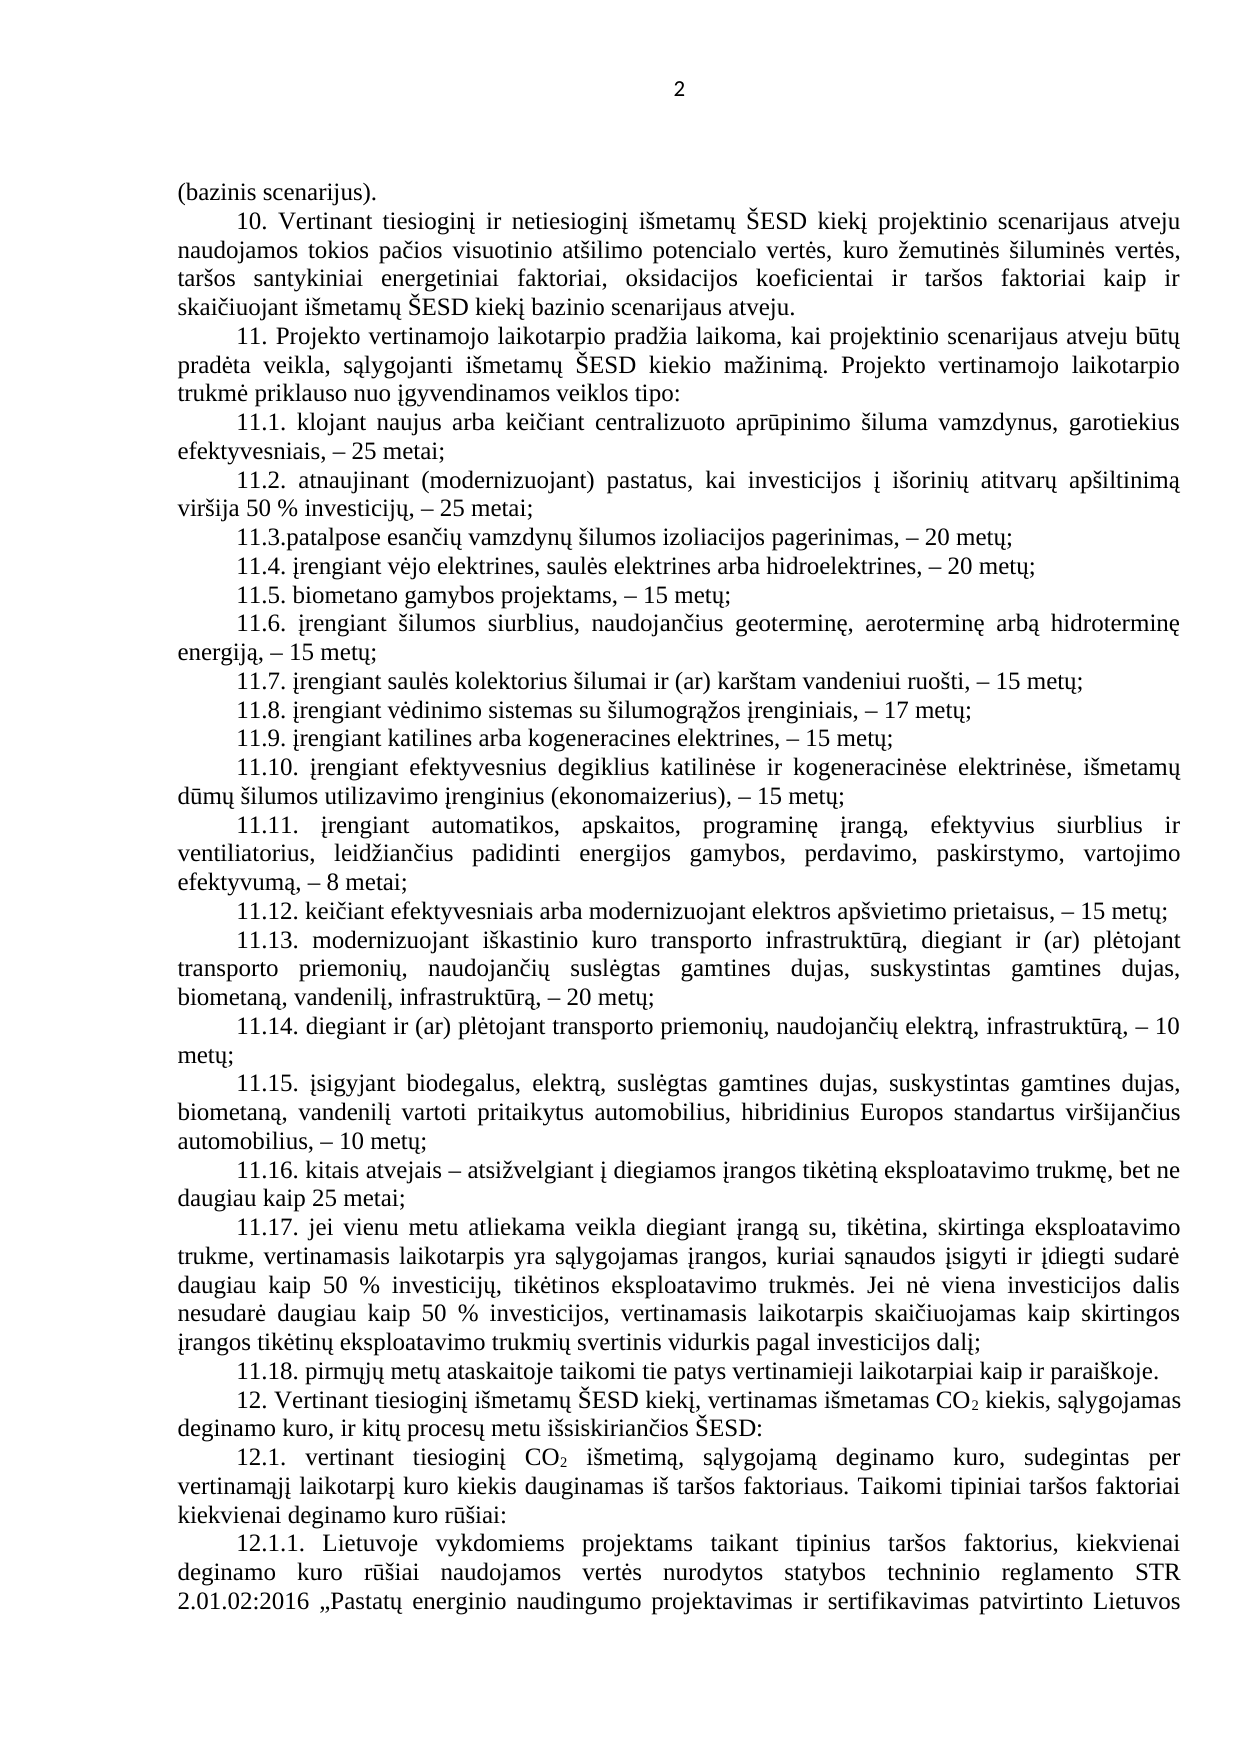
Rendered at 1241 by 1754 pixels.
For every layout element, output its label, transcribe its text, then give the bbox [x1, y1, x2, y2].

text 11. Projekto vertinamojo laikotarpio pradžia laikoma, kai projektinio scenarijaus atveju būtų pradėta veikla, sąlygojanti išmetamų ŠESD kiekio mažinimą. Projekto vertinamojo laikotarpio trukmė priklauso nuo įgyvendinamos veiklos tipo: [177, 321, 1181, 407]
text 11.2. atnaujinant (modernizuojant) pastatus, kai investicijos į išorinių atitvarų apšiltinimą viršija 50 % investicijų, – 25 metai; [177, 465, 1181, 522]
text 11.1. klojant naujus arba keičiant centralizuoto aprūpinimo šiluma vamzdynus, garotiekius efektyvesniais, – 25 metai; [177, 407, 1181, 465]
text 11.8. įrengiant vėdinimo sistemas su šilumogrąžos įrenginiais, – 17 metų; [177, 695, 1181, 723]
text 11.9. įrengiant katilines arba kogeneracines elektrines, – 15 metų; [177, 723, 1181, 752]
text 11.12. keičiant efektyvesniais arba modernizuojant elektros apšvietimo prietaisus, – 15 metų; [177, 896, 1181, 925]
text 11.13. modernizuojant iškastinio kuro transporto infrastruktūrą, diegiant ir (ar) plėtojant transporto priemonių, naudojančių suslėgtas gamtines dujas, suskystintas gamtines dujas, biometaną, vandenilį, infrastruktūrą, – 20 metų; [177, 925, 1181, 1011]
text 11.6. įrengiant šilumos siurblius, naudojančius geoterminę, aeroterminę arbą hidroterminę energiją, – 15 metų; [177, 608, 1181, 666]
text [177, 1528, 1181, 1615]
text 11.17. jei vienu metu atliekama veikla diegiant įrangą su, tikėtina, skirtinga eksploatavimo trukme, vertinamasis laikotarpis yra sąlygojamas įrangos, kuriai sąnaudos įsigyti ir įdiegti sudarė daugiau kaip 50 % investicijų, tikėtinos eksploatavimo trukmės. Jei nė viena investicijos dalis nesudarė daugiau kaip 50 % investicijos, vertinamasis laikotarpis skaičiuojamas kaip skirtingos įrangos tikėtinų eksploatavimo trukmių svertinis vidurkis pagal investicijos dalį; [177, 1212, 1181, 1356]
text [177, 177, 1181, 206]
text 11.16. kitais atvejais – atsižvelgiant į diegiamos įrangos tikėtiną eksploatavimo trukmę, bet ne daugiau kaip 25 metai; [177, 1155, 1181, 1212]
text 11.3.patalpose esančių vamzdynų šilumos izoliacijos pagerinimas, – 20 metų; [177, 522, 1181, 551]
text 11.14. diegiant ir (ar) plėtojant transporto priemonių, naudojančių elektrą, infrastruktūrą, – 10 metų; [177, 1011, 1181, 1068]
text 12.1. vertinant tiesioginį CO2 išmetimą, sąlygojamą deginamo kuro, sudegintas per vertinamąjį laikotarpį kuro kiekis dauginamas iš taršos faktoriaus. Taikomi tipiniai taršos faktoriai kiekvienai deginamo kuro rūšiai: [177, 1442, 1181, 1528]
text 11.18. pirmųjų metų ataskaitoje taikomi tie patys vertinamieji laikotarpiai kaip ir paraiškoje. [177, 1356, 1181, 1385]
text 11.7. įrengiant saulės kolektorius šilumai ir (ar) karštam vandeniui ruošti, – 15 metų; [177, 666, 1181, 695]
text 11.15. įsigyjant biodegalus, elektrą, suslėgtas gamtines dujas, suskystintas gamtines dujas, biometaną, vandenilį vartoti pritaikytus automobilius, hibridinius Europos standartus viršijančius automobilius, – 10 metų; [177, 1068, 1181, 1155]
text 11.11. įrengiant automatikos, apskaitos, programinę įrangą, efektyvius siurblius ir ventiliatorius, leidžiančius padidinti energijos gamybos, perdavimo, paskirstymo, vartojimo efektyvumą, – 8 metai; [177, 810, 1181, 896]
text 10. Vertinant tiesioginį ir netiesioginį išmetamų ŠESD kiekį projektinio scenarijaus atveju naudojamos tokios pačios visuotinio atšilimo potencialo vertės, kuro žemutinės šiluminės vertės, taršos santykiniai energetiniai faktoriai, oksidacijos koeficientai ir taršos faktoriai kaip ir skaičiuojant išmetamų ŠESD kiekį bazinio scenarijaus atveju. [177, 206, 1181, 321]
text 12. Vertinant tiesioginį išmetamų ŠESD kiekį, vertinamas išmetamas CO2 kiekis, sąlygojamas deginamo kuro, ir kitų procesų metu išsiskiriančios ŠESD: [177, 1385, 1181, 1442]
text 11.10. įrengiant efektyvesnius degiklius katilinėse ir kogeneracinėse elektrinėse, išmetamų dūmų šilumos utilizavimo įrenginius (ekonomaizerius), – 15 metų; [177, 752, 1181, 810]
text 11.4. įrengiant vėjo elektrines, saulės elektrines arba hidroelektrines, – 20 metų; [177, 551, 1181, 580]
text 11.5. biometano gamybos projektams, – 15 metų; [177, 580, 1181, 608]
